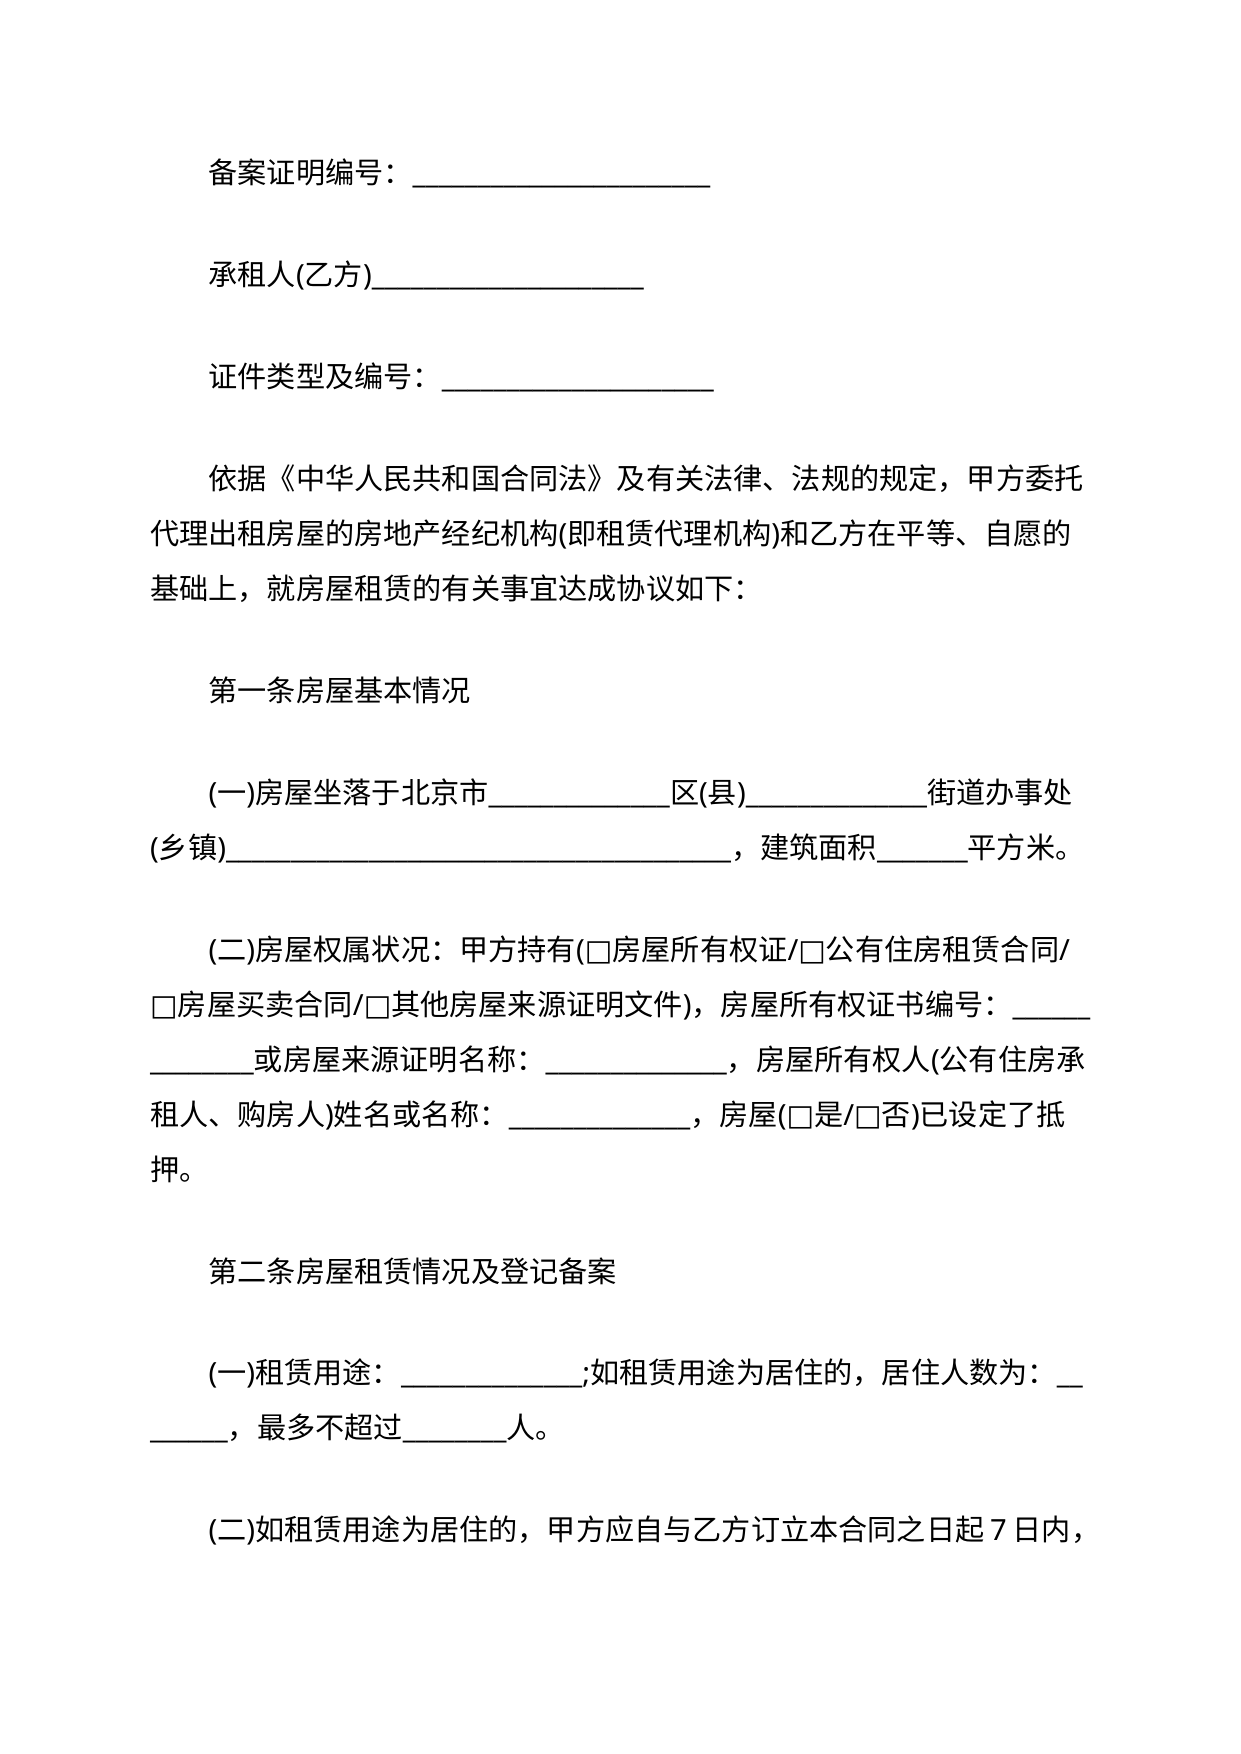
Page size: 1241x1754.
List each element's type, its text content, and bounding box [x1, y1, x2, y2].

text 承租人(乙方)_____________________ [150, 252, 1090, 294]
text 依据《中华人民共和国合同法》及有关法律、法规的规定，甲方委托代理出租房屋的房地产经纪机构(即租赁代理机构)和乙方在平等、自愿的基础上，就房屋租赁的有关事宜达成协议如下： [150, 456, 1090, 608]
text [150, 1507, 1090, 1549]
text 备案证明编号：_______________________ [150, 150, 1090, 192]
text (一)房屋坐落于北京市______________区(县)______________街道办事处(乡镇)_______________________________________，建筑面积_______平方米。 [150, 769, 1090, 867]
text 证件类型及编号：_____________________ [150, 354, 1090, 396]
text (二)房屋权属状况：甲方持有(□房屋所有权证/□公有住房租赁合同/□房屋买卖合同/□其他房屋来源证明文件)，房屋所有权证书编号：______________或房屋来源证明名称：______________，房屋所有权人(公有住房承租人、购房人)姓名或名称：______________，房屋(□是/□否)已设定了抵押。 [150, 926, 1090, 1189]
text (一)租赁用途：______________;如租赁用途为居住的，居住人数为：________，最多不超过________人。 [150, 1350, 1090, 1447]
text 第二条房屋租赁情况及登记备案 [150, 1248, 1090, 1290]
text 第一条房屋基本情况 [150, 668, 1090, 710]
